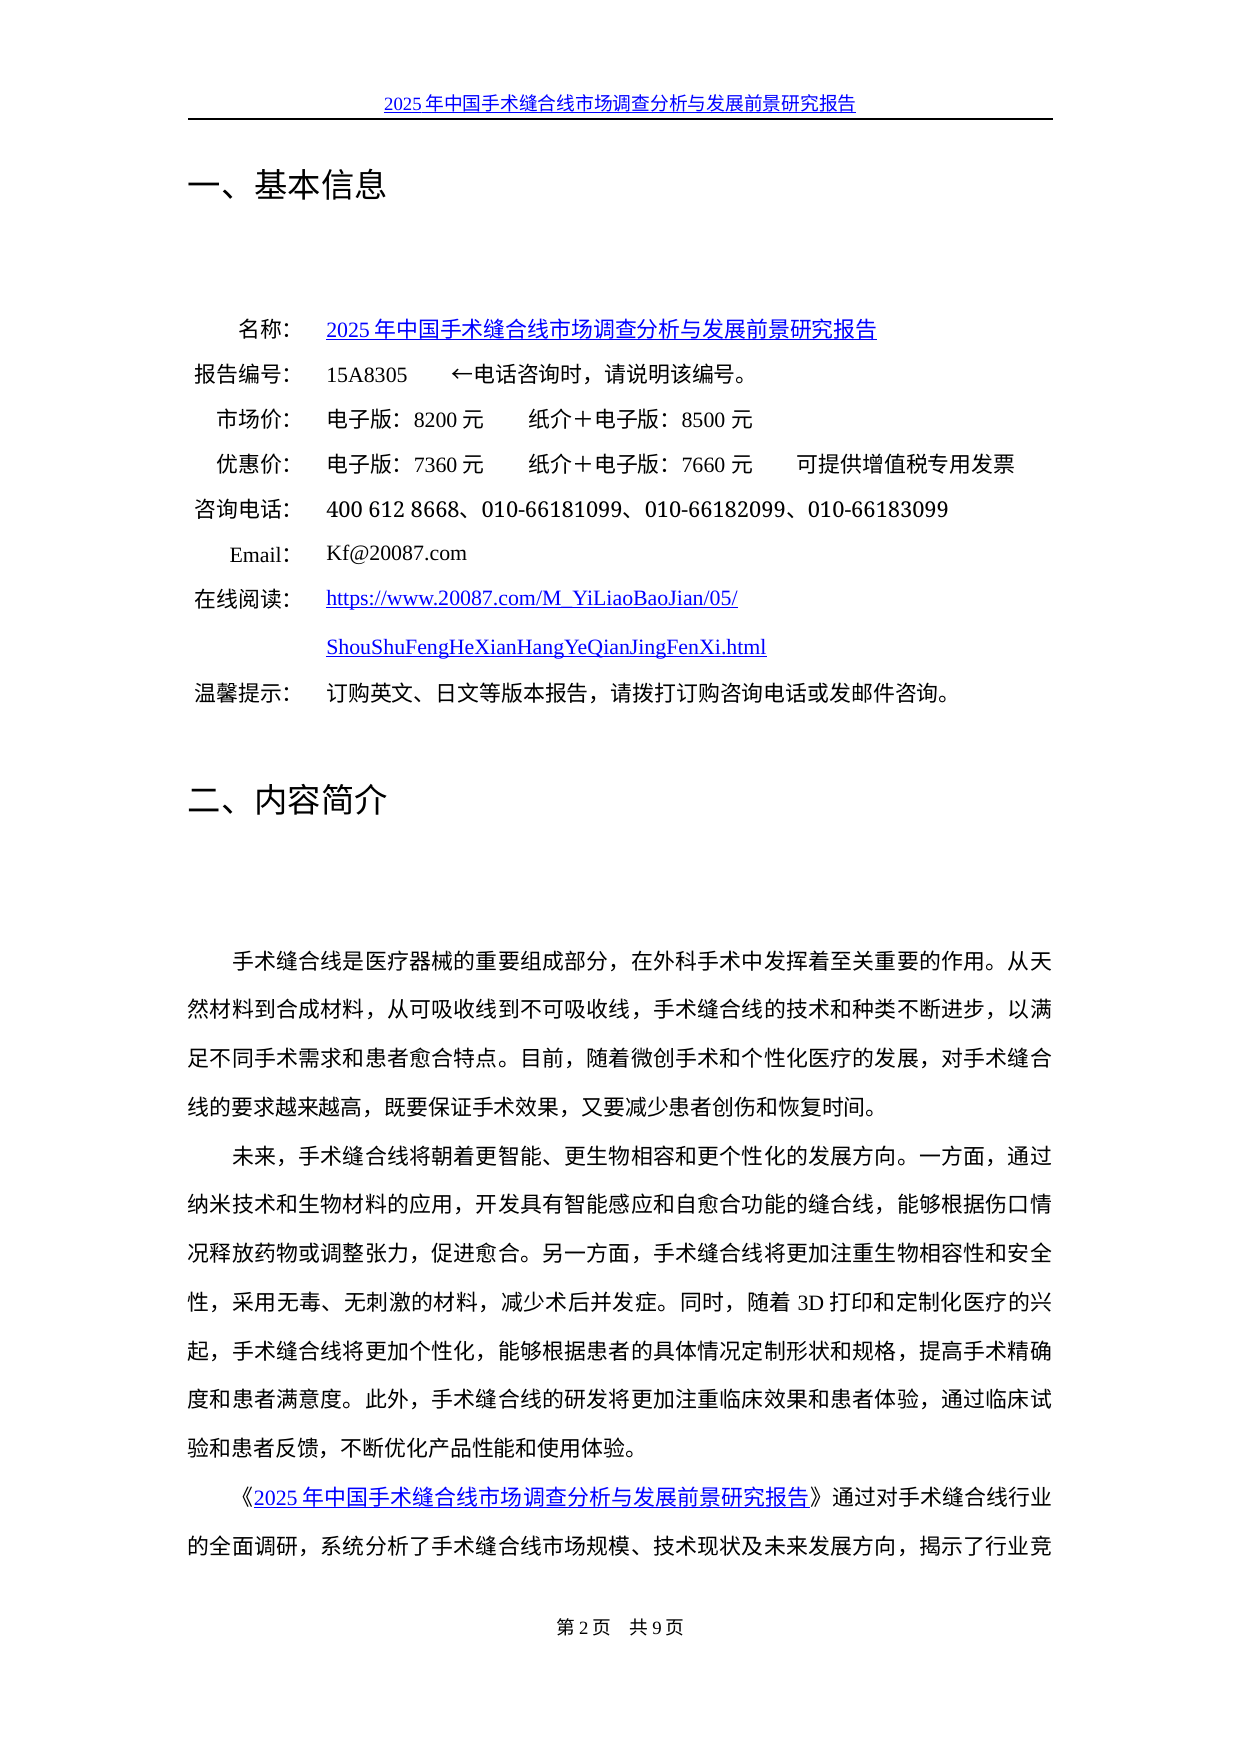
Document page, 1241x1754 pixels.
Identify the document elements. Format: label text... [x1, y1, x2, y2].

table_cell 报告编号： [167, 357, 315, 402]
table_cell 优惠价： [167, 447, 315, 492]
table_cell 400 612 8668、010-66181099、010-66182099、010-66183099 [315, 492, 1073, 537]
table_cell 咨询电话： [167, 492, 315, 537]
table_cell 电子版：8200 元 纸介＋电子版：8500 元 [315, 402, 1073, 447]
table_cell 订购英文、日文等版本报告，请拨打订购咨询电话或发邮件咨询。 [315, 675, 1073, 720]
table_cell [315, 582, 1073, 675]
table_cell Kf@20087.com [315, 537, 1073, 582]
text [187, 943, 1053, 1561]
table_cell 15A8305 ←电话咨询时，请说明该编号。 [315, 357, 1073, 402]
table_header 名称： [167, 312, 315, 357]
table_cell 温馨提示： [167, 675, 315, 720]
table_cell 市场价： [167, 402, 315, 447]
table_header 2025年中国手术缝合线市场调查分析与发展前景研究报告 [315, 312, 1073, 357]
table_cell 电子版：7360 元 纸介＋电子版：7660 元 可提供增值税专用发票 [315, 447, 1073, 492]
table_cell 在线阅读： [167, 582, 315, 675]
title 二、内容简介 [187, 766, 1053, 831]
table_cell Email： [167, 537, 315, 582]
title 一、基本信息 [187, 150, 1053, 215]
